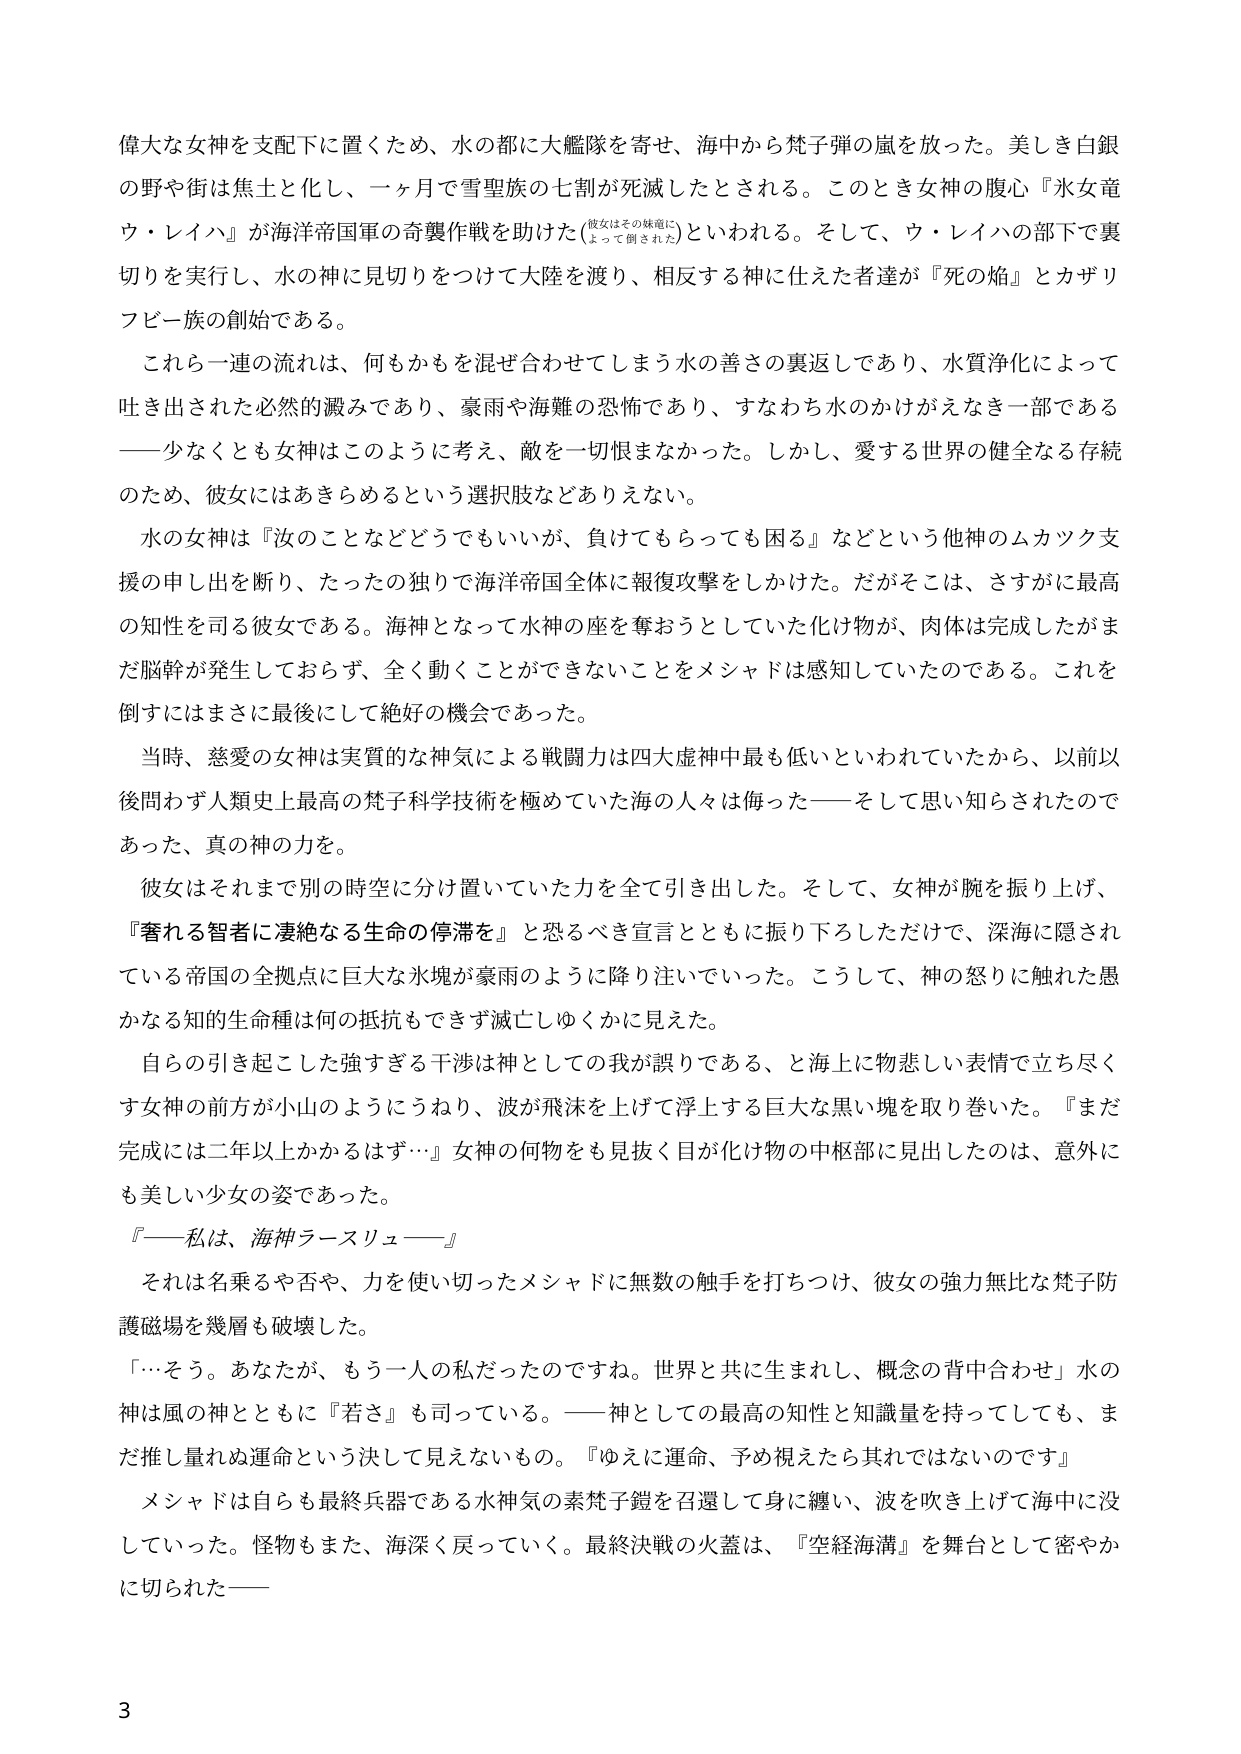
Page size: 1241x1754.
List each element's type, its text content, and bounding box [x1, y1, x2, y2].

text それは名乗るや否や、力を使い切ったメシャドに無数の触手を打ちつけ、彼女の強力無比な梵子防護磁場を幾層も破壊した。 [118, 1256, 1122, 1343]
text 『――私は、海神ラースリュ――』 [118, 1212, 1122, 1256]
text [118, 118, 1122, 337]
text 当時、慈愛の女神は実質的な神気による戦闘力は四大虚神中最も低いといわれていたから、以前以後問わず人類史上最高の梵子科学技術を極めていた海の人々は侮った――そして思い知らされたのであった、真の神の力を。 [118, 731, 1122, 862]
text メシャドは自らも最終兵器である水神気の素梵子鎧を召還して身に纏い、波を吹き上げて海中に没していった。怪物もまた、海深く戻っていく。最終決戦の火蓋は、『空経海溝』を舞台として密やかに切られた―― [118, 1474, 1122, 1606]
text 「…そう。あなたが、もう一人の私だったのですね。世界と共に生まれし、概念の背中合わせ」水の神は風の神とともに『若さ』も司っている。――神としての最高の知性と知識量を持ってしても、まだ推し量れぬ運命という決して見えないもの。『ゆえに運命、予め視えたら其れではないのです』 [118, 1343, 1122, 1474]
text 彼女はそれまで別の時空に分け置いていた力を全て引き出した。そして、女神が腕を振り上げ、『奢れる智者に凄絶なる生命の停滞を』と恐るべき宣言とともに振り下ろしただけで、深海に隠されている帝国の全拠点に巨大な氷塊が豪雨のように降り注いでいった。こうして、神の怒りに触れた愚かなる知的生命種は何の抵抗もできず滅亡しゆくかに見えた。 [118, 862, 1122, 1037]
text 水の女神は『汝のことなどどうでもいいが、負けてもらっても困る』などという他神のムカツク支援の申し出を断り、たったの独りで海洋帝国全体に報復攻撃をしかけた。だがそこは、さすがに最高の知性を司る彼女である。海神となって水神の座を奪おうとしていた化け物が、肉体は完成したがまだ脳幹が発生しておらず、全く動くことができないことをメシャドは感知していたのである。これを倒すにはまさに最後にして絶好の機会であった。 [118, 512, 1122, 731]
text 自らの引き起こした強すぎる干渉は神としての我が誤りである、と海上に物悲しい表情で立ち尽くす女神の前方が小山のようにうねり、波が飛沫を上げて浮上する巨大な黒い塊を取り巻いた。『まだ完成には二年以上かかるはず…』女神の何物をも見抜く目が化け物の中枢部に見出したのは、意外にも美しい少女の姿であった。 [118, 1037, 1122, 1212]
text これら一連の流れは、何もかもを混ぜ合わせてしまう水の善さの裏返しであり、水質浄化によって吐き出された必然的澱みであり、豪雨や海難の恐怖であり、すなわち水のかけがえなき一部である――少なくとも女神はこのように考え、敵を一切恨まなかった。しかし、愛する世界の健全なる存続のため、彼女にはあきらめるという選択肢などありえない。 [118, 337, 1122, 512]
